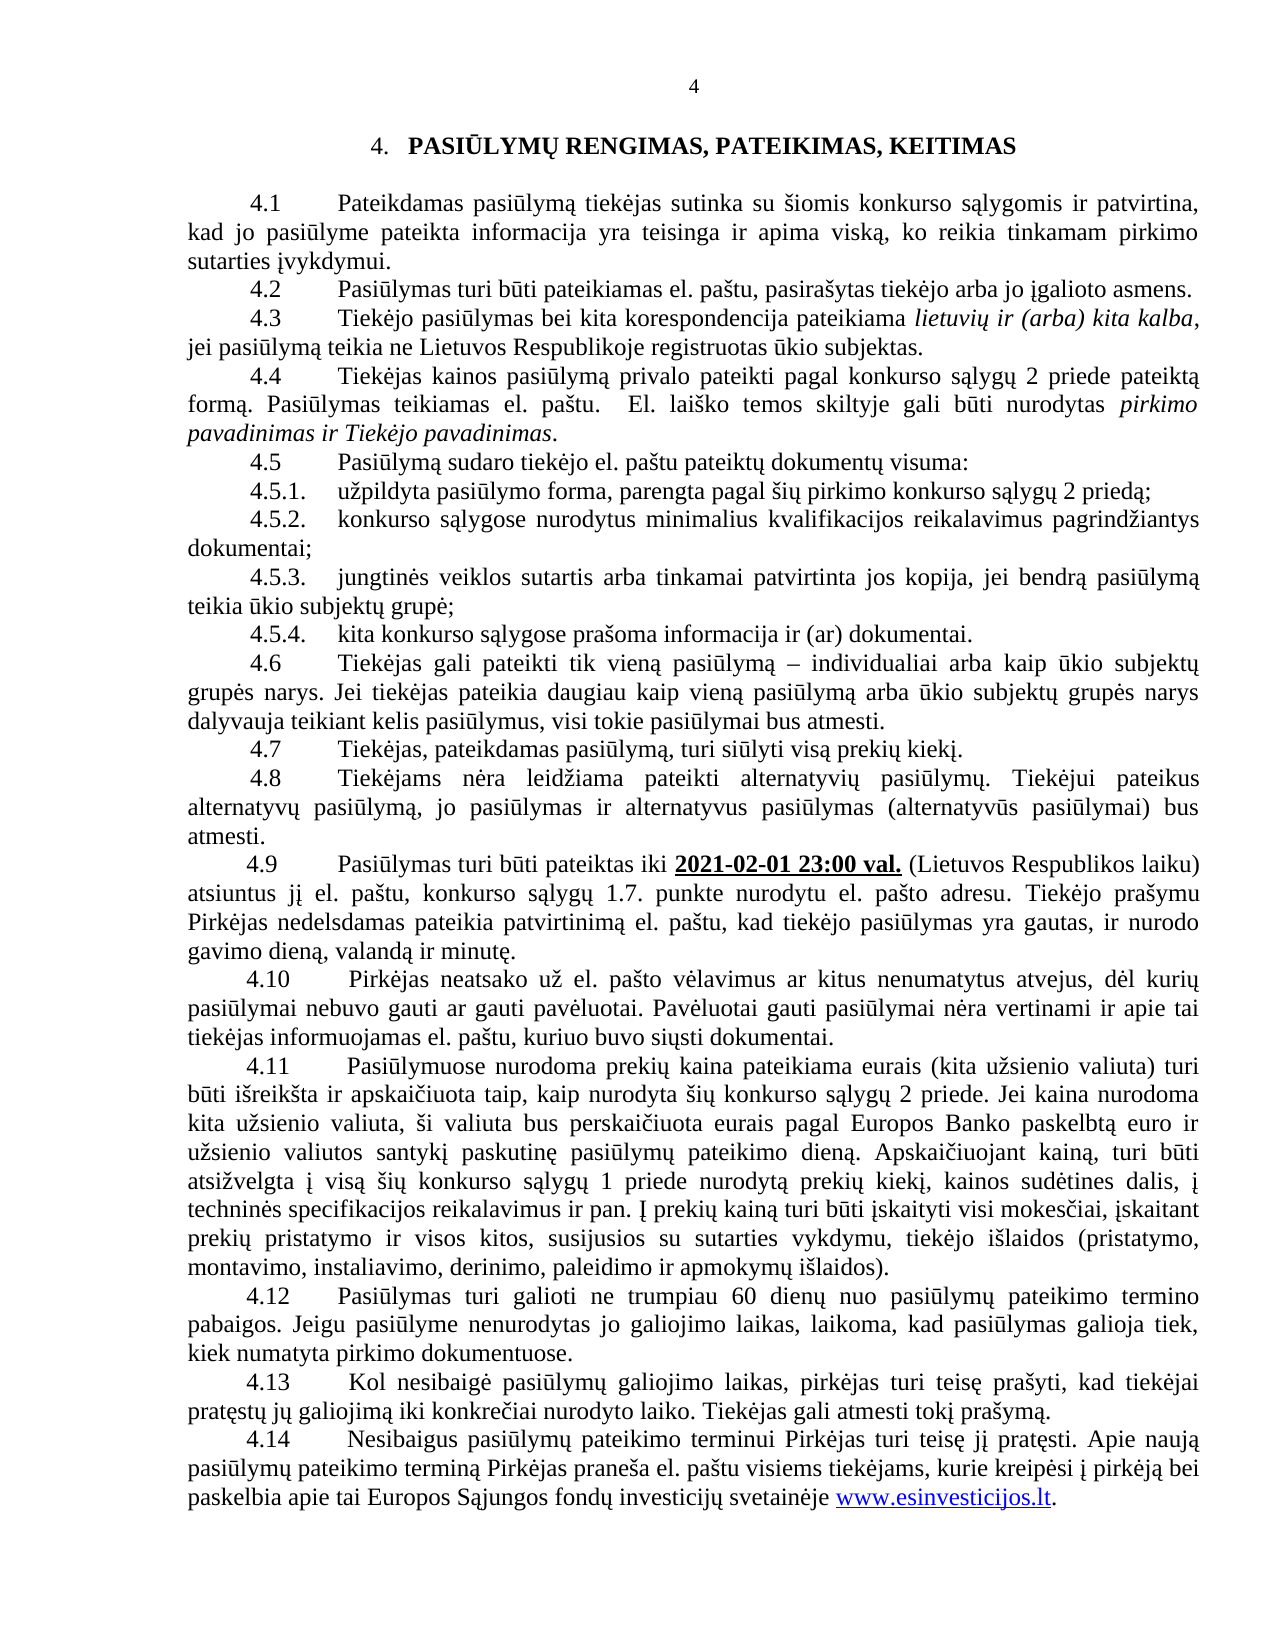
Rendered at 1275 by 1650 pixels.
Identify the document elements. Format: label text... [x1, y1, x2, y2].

list Pasiūlymą sudaro tiekėjo el. paštu pateiktų dokumentų visuma: [187, 447, 1200, 476]
list jungtinės veiklos sutartis arba tinkamai patvirtinta jos kopija, jei bendrą pasiūlymą teikia ūkio subjektų grupė; [187, 562, 1200, 619]
list konkurso sąlygose nurodytus minimalius kvalifikacijos reikalavimus pagrindžiantys dokumentai; [187, 504, 1200, 562]
list Pirkėjas neatsako už el. pašto vėlavimus ar kitus nenumatytus atvejus, dėl kurių pasiūlymai nebuvo gauti ar gauti pavėluotai. Pavėluotai gauti pasiūlymai nėra vertinami ir apie tai tiekėjas informuojamas el. paštu, kuriuo buvo siųsti dokumentai. [187, 964, 1200, 1051]
list Tiekėjams nėra leidžiama pateikti alternatyvių pasiūlymų. Tiekėjui pateikus alternatyvų pasiūlymą, jo pasiūlymas ir alternatyvus pasiūlymas (alternatyvūs pasiūlymai) bus atmesti. [187, 763, 1200, 849]
list Tiekėjas, pateikdamas pasiūlymą, turi siūlyti visą prekių kiekį. [187, 734, 1200, 763]
list Pateikdamas pasiūlymą tiekėjas sutinka su šiomis konkurso sąlygomis ir patvirtina, kad jo pasiūlyme pateikta informacija yra teisinga ir apima viską, ko reikia tinkamam pirkimo sutarties įvykdymui. [187, 188, 1200, 274]
list Pasiūlymas turi galioti ne trumpiau 60 dienų nuo pasiūlymų pateikimo termino pabaigos. Jeigu pasiūlyme nenurodytas jo galiojimo laikas, laikoma, kad pasiūlymas galioja tiek, kiek numatyta pirkimo dokumentuose. [187, 1281, 1200, 1367]
list Pasiūlymas turi būti pateiktas iki 2021-02-01 23:00 val. (Lietuvos Respublikos laiku) atsiuntus jį el. paštu, konkurso sąlygų 1.7. punkte nurodytu el. pašto adresu. Tiekėjo prašymu Pirkėjas nedelsdamas pateikia patvirtinimą el. paštu, kad tiekėjo pasiūlymas yra gautas, ir nurodo gavimo dieną, valandą ir minutę. [187, 849, 1200, 964]
list Kol nesibaigė pasiūlymų galiojimo laikas, pirkėjas turi teisę prašyti, kad tiekėjai pratęstų jų galiojimą iki konkrečiai nurodyto laiko. Tiekėjas gali atmesti tokį prašymą. [187, 1367, 1200, 1424]
list kita konkurso sąlygose prašoma informacija ir (ar) dokumentai. [187, 619, 1200, 648]
list Tiekėjas kainos pasiūlymą privalo pateikti pagal konkurso sąlygų 2 priede pateiktą formą. Pasiūlymas teikiamas el. paštu. El. laiško temos skiltyje gali būti nurodytas pirkimo pavadinimas ir Tiekėjo pavadinimas. [187, 361, 1200, 447]
list užpildyta pasiūlymo forma, parengta pagal šių pirkimo konkurso sąlygų 2 priedą; [187, 476, 1200, 504]
list Nesibaigus pasiūlymų pateikimo terminui Pirkėjas turi teisę jį pratęsti. Apie naują pasiūlymų pateikimo terminą Pirkėjas praneša el. paštu visiems tiekėjams, kurie kreipėsi į pirkėją bei paskelbia apie tai Europos Sąjungos fondų investicijų svetainėje www.esinvesticijos.lt. [187, 1424, 1200, 1511]
list Tiekėjo pasiūlymas bei kita korespondencija pateikiama lietuvių ir (arba) kita kalba, jei pasiūlymą teikia ne Lietuvos Respublikoje registruotas ūkio subjektas. [187, 303, 1200, 361]
list PASIŪLYMŲ RENGIMAS, PATEIKIMAS, KEITIMAS [187, 131, 1200, 159]
list Pasiūlymuose nurodoma prekių kaina pateikiama eurais (kita užsienio valiuta) turi būti išreikšta ir apskaičiuota taip, kaip nurodyta šių konkurso sąlygų 2 priede. Jei kaina nurodoma kita užsienio valiuta, ši valiuta bus perskaičiuota eurais pagal Europos Banko paskelbtą euro ir užsienio valiutos santykį paskutinę pasiūlymų pateikimo dieną. Apskaičiuojant kainą, turi būti atsižvelgta į visą šių konkurso sąlygų 1 priede nurodytą prekių kiekį, kainos sudėtines dalis, į techninės specifikacijos reikalavimus ir pan. Į prekių kainą turi būti įskaityti visi mokesčiai, įskaitant prekių pristatymo ir visos kitos, susijusios su sutarties vykdymu, tiekėjo išlaidos (pristatymo, montavimo, instaliavimo, derinimo, paleidimo ir apmokymų išlaidos). [187, 1051, 1200, 1281]
list Pasiūlymas turi būti pateikiamas el. paštu, pasirašytas tiekėjo arba jo įgalioto asmens. [187, 274, 1200, 303]
list Tiekėjas gali pateikti tik vieną pasiūlymą – individualiai arba kaip ūkio subjektų grupės narys. Jei tiekėjas pateikia daugiau kaip vieną pasiūlymą arba ūkio subjektų grupės narys dalyvauja teikiant kelis pasiūlymus, visi tokie pasiūlymai bus atmesti. [187, 648, 1200, 734]
